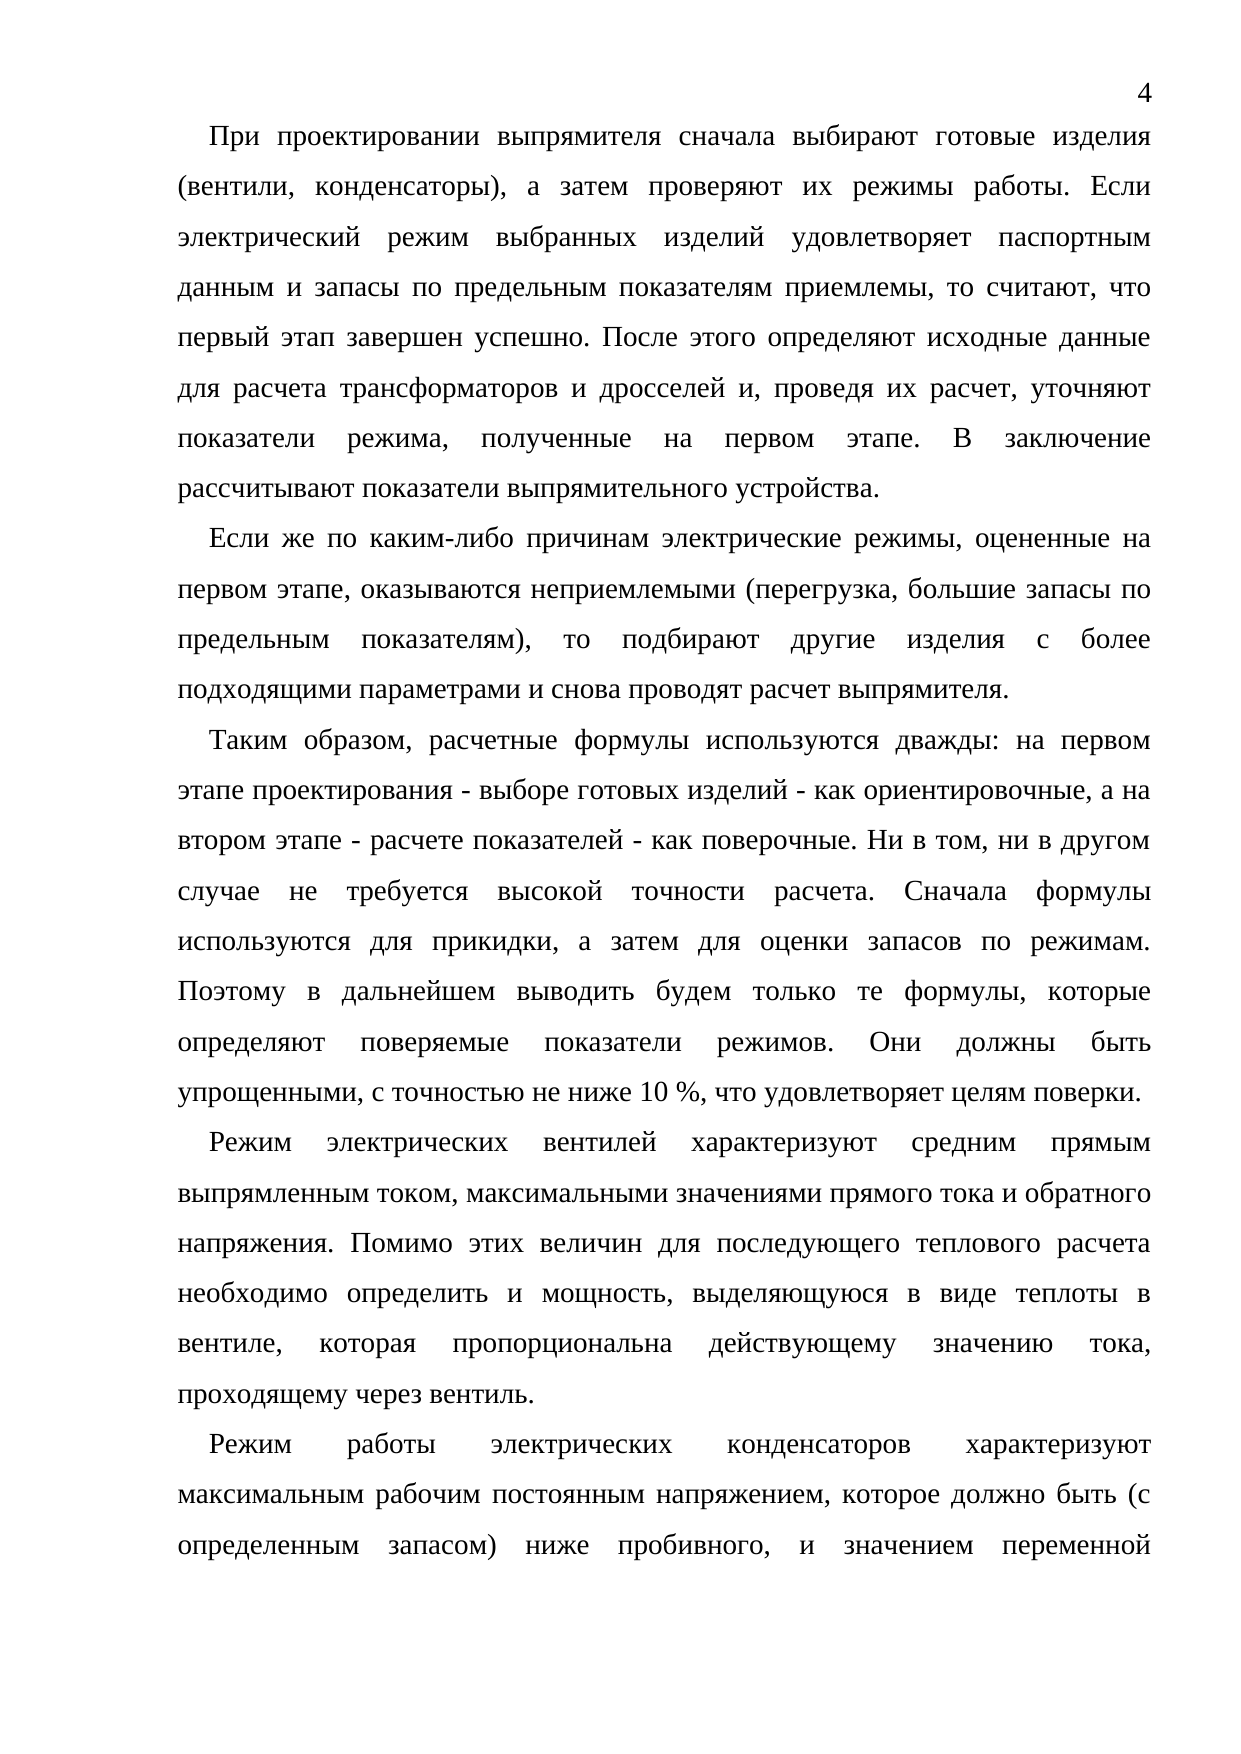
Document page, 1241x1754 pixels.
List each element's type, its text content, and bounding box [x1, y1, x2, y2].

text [177, 1426, 1152, 1560]
text Режим электрических вентилей характеризуют средним прямым выпрямленным током, максимальными значениями прямого тока и обратного напряжения. Помимо этих величин для последующего теплового расчета необходимо определить и мощность, выделяющуюся в виде теплоты в вентиле, которая пропорциональна действующему значению тока, проходящему через вентиль. [177, 1124, 1152, 1409]
text Таким образом, расчетные формулы используются дважды: на первом этапе проектирования - выборе готовых изделий - как ориентировочные, а на втором этапе - расчете показателей - как поверочные. Ни в том, ни в другом случае не требуется высокой точности расчета. Сначала формулы используются для прикидки, а затем для оценки запасов по режимам. Поэтому в дальнейшем выводить будем только те формулы, которые определяют поверяемые показатели режимов. Они должны быть упрощенными, с точностью не ниже 10 %, что удовлетворяет целям поверки. [177, 722, 1152, 1108]
text Если же по каким-либо причинам электрические режимы, оцененные на первом этапе, оказываются неприемлемыми (перегрузка, большие запасы по предельным показателям), то подбирают другие изделия с более подходящими параметрами и снова проводят расчет выпрямителя. [177, 521, 1152, 705]
text При проектировании выпрямителя сначала выбирают готовые изделия (вентили, конденсаторы), а затем проверяют их режимы работы. Если электрический режим выбранных изделий удовлетворяет паспортным данным и запасы по предельным показателям приемлемы, то считают, что первый этап завершен успешно. После этого определяют исходные данные для расчета трансформаторов и дросселей и, проведя их расчет, уточняют показатели режима, полученные на первом этапе. В заключение рассчитывают показатели выпрямительного устройства. [177, 118, 1152, 504]
